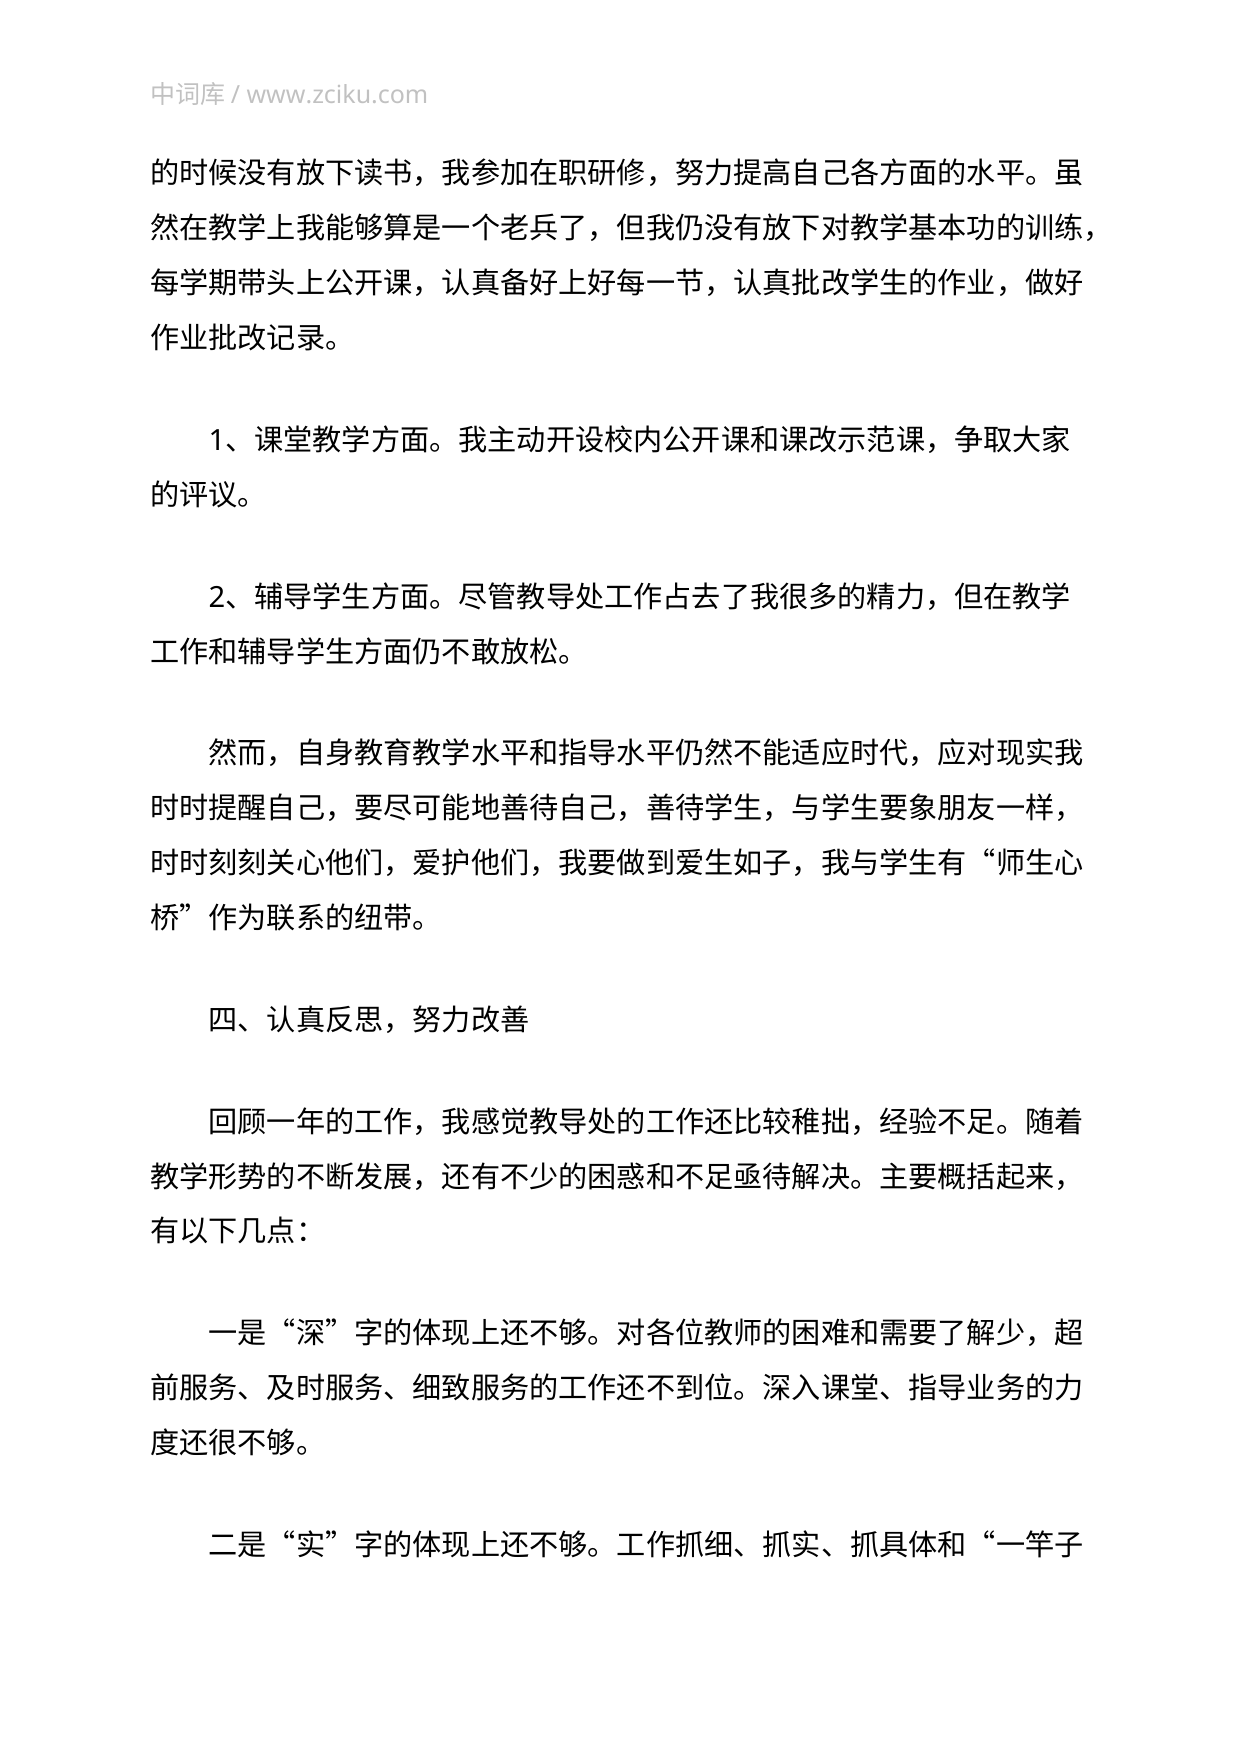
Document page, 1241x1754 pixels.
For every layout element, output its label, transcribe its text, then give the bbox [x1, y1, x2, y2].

text 一是“深”字的体现上还不够。对各位教师的困难和需要了解少，超前服务、及时服务、细致服务的工作还不到位。深入课堂、指导业务的力度还很不够。 [150, 1310, 1090, 1462]
text 然而，自身教育教学水平和指导水平仍然不能适应时代，应对现实我时时提醒自己，要尽可能地善待自己，善待学生，与学生要象朋友一样，时时刻刻关心他们，爱护他们，我要做到爱生如子，我与学生有“师生心桥”作为联系的纽带。 [150, 730, 1090, 937]
text 四、认真反思，努力改善 [150, 996, 1090, 1039]
text 回顾一年的工作，我感觉教导处的工作还比较稚拙，经验不足。随着教学形势的不断发展，还有不少的困惑和不足亟待解决。主要概括起来，有以下几点： [150, 1098, 1090, 1250]
text 2、辅导学生方面。尽管教导处工作占去了我很多的精力，但在教学工作和辅导学生方面仍不敢放松。 [150, 573, 1090, 671]
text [150, 150, 1090, 357]
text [150, 1521, 1090, 1564]
text 1、课堂教学方面。我主动开设校内公开课和课改示范课，争取大家的评议。 [150, 416, 1090, 514]
